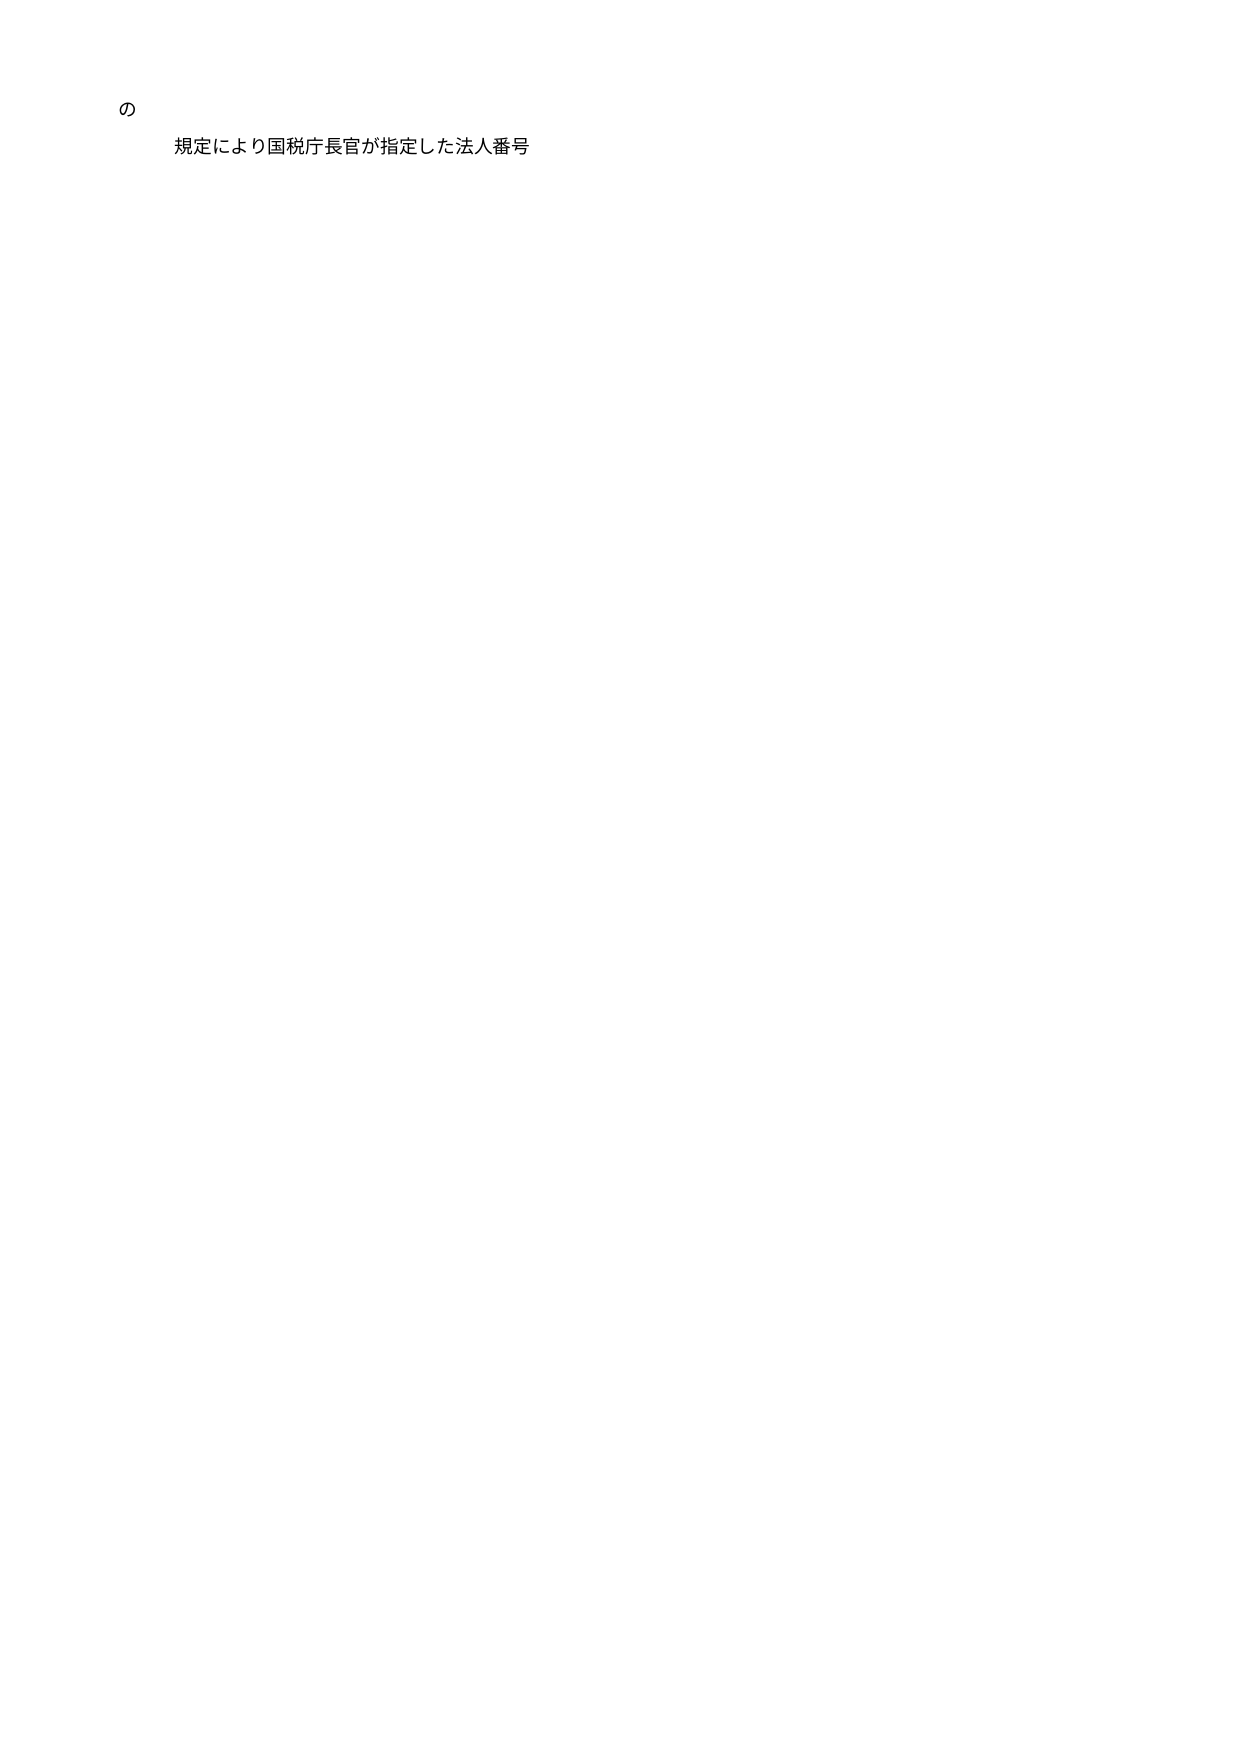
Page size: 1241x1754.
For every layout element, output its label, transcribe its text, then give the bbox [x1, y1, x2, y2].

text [118, 89, 1122, 127]
text 規定により国税庁長官が指定した法人番号 [118, 127, 1122, 164]
